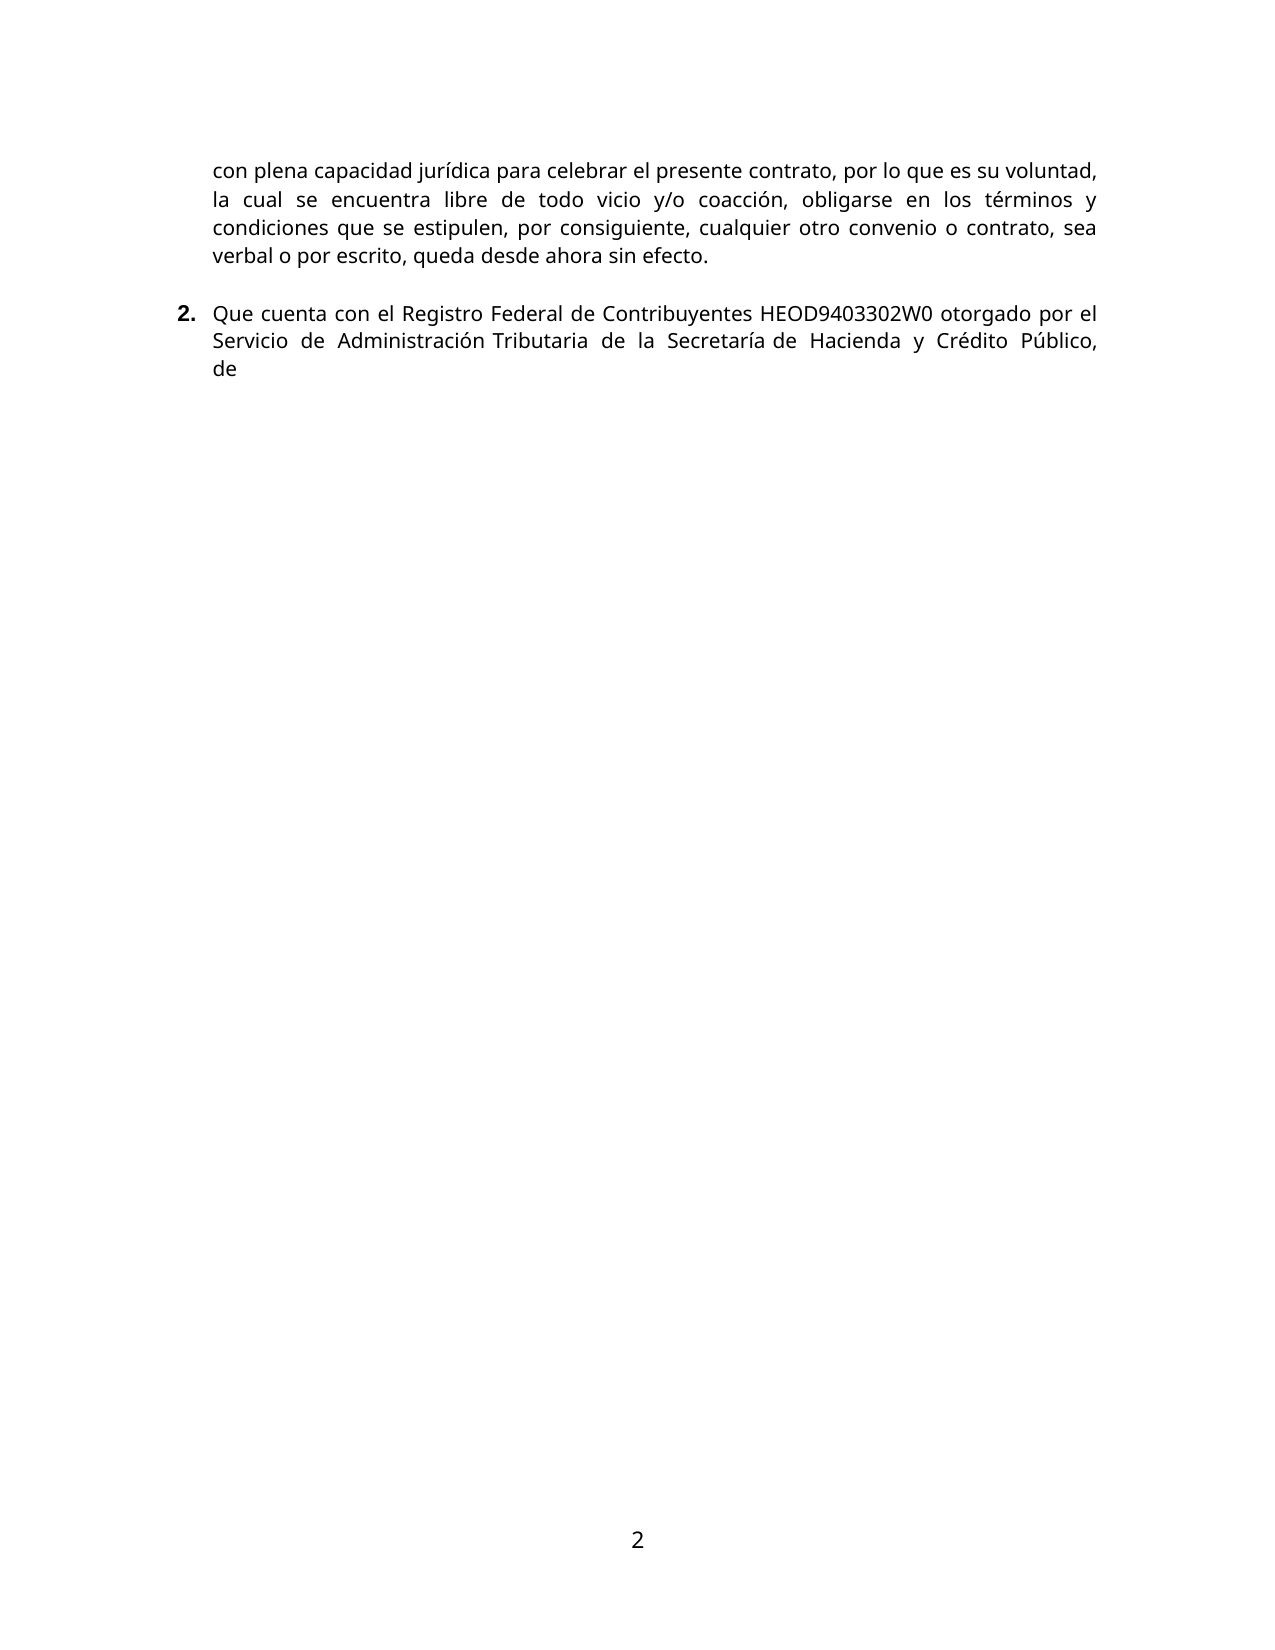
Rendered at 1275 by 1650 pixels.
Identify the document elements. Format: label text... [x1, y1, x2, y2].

list Que cuenta con el Registro Federal de Contribuyentes HEOD9403302W0 otorgado por el Servicio de Administración Tributaria de la Secretaría de Hacienda y Crédito Público, de [177, 299, 1098, 383]
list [177, 156, 1098, 270]
